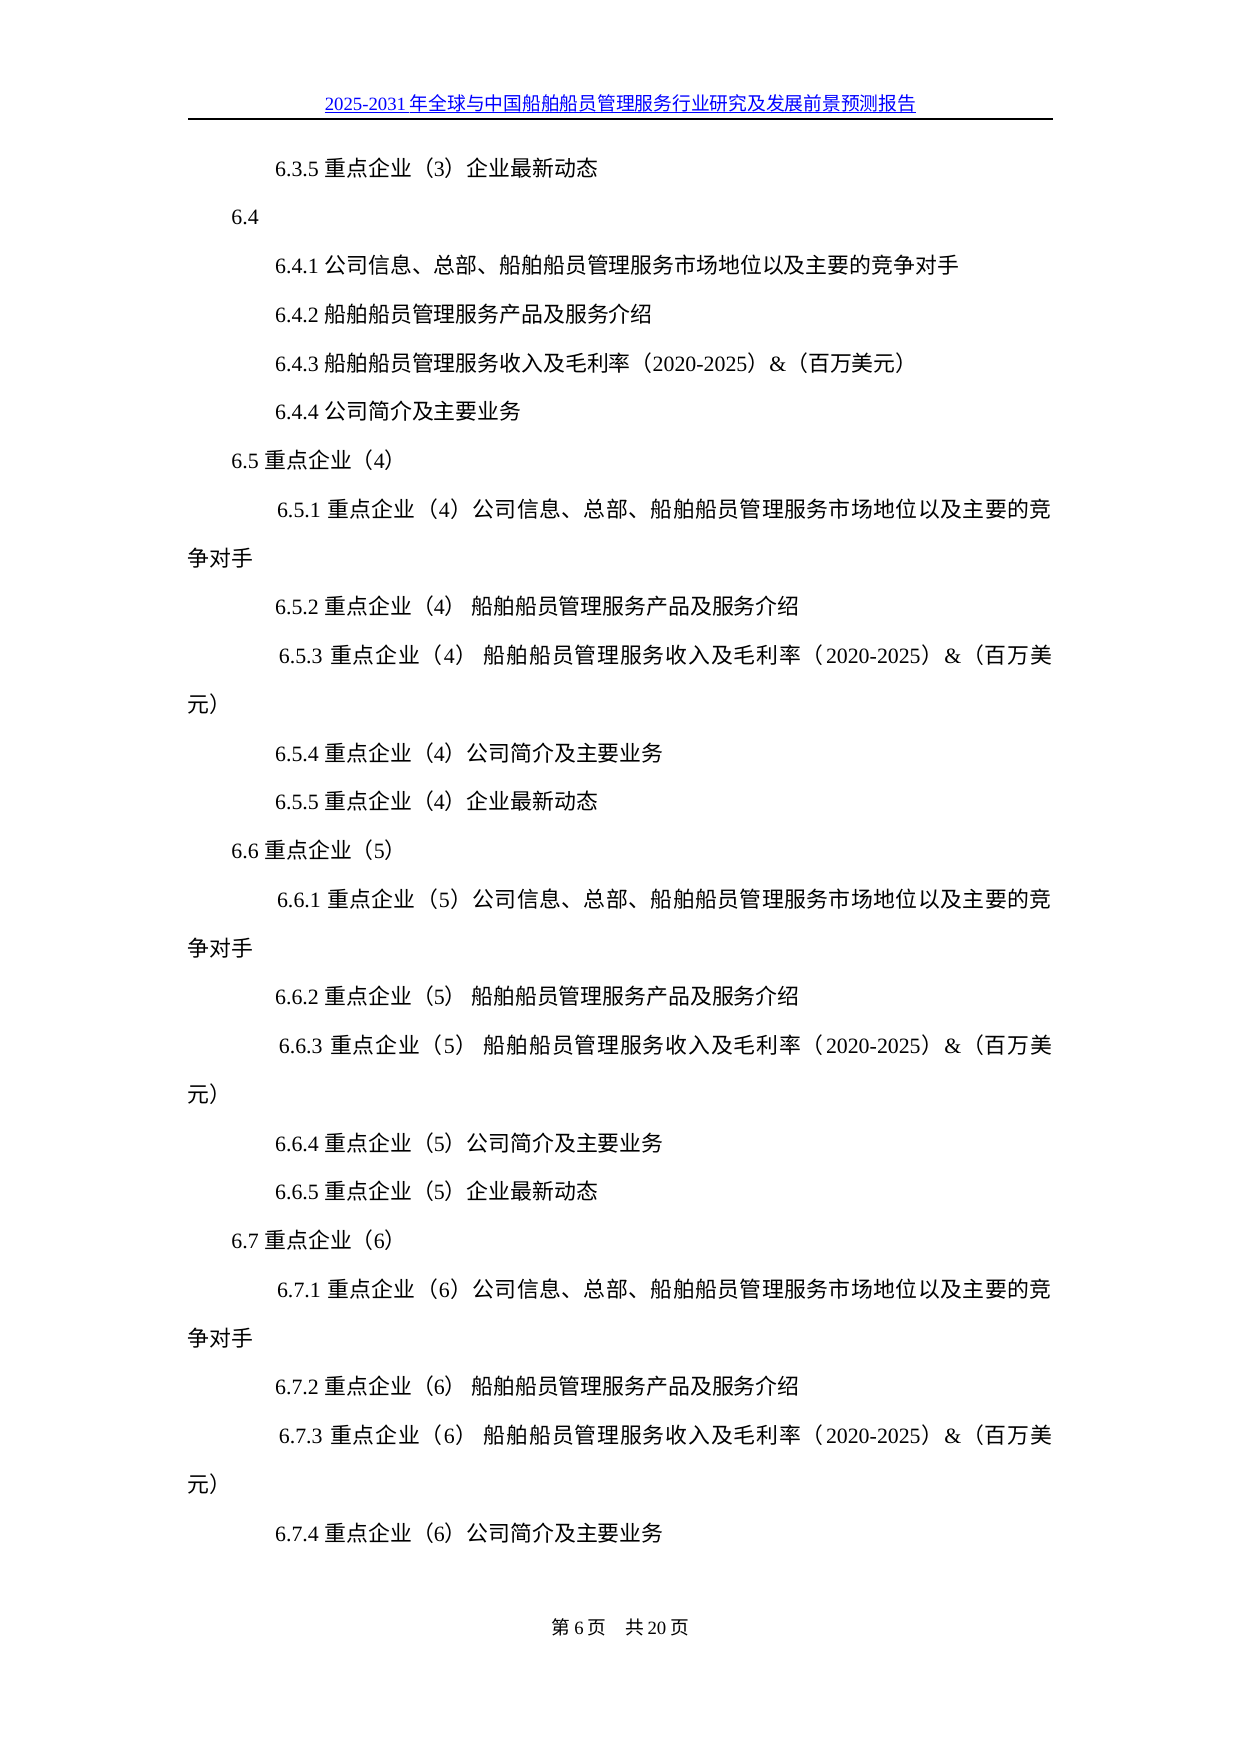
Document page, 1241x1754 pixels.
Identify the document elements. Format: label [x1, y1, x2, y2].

text [187, 150, 1053, 1548]
